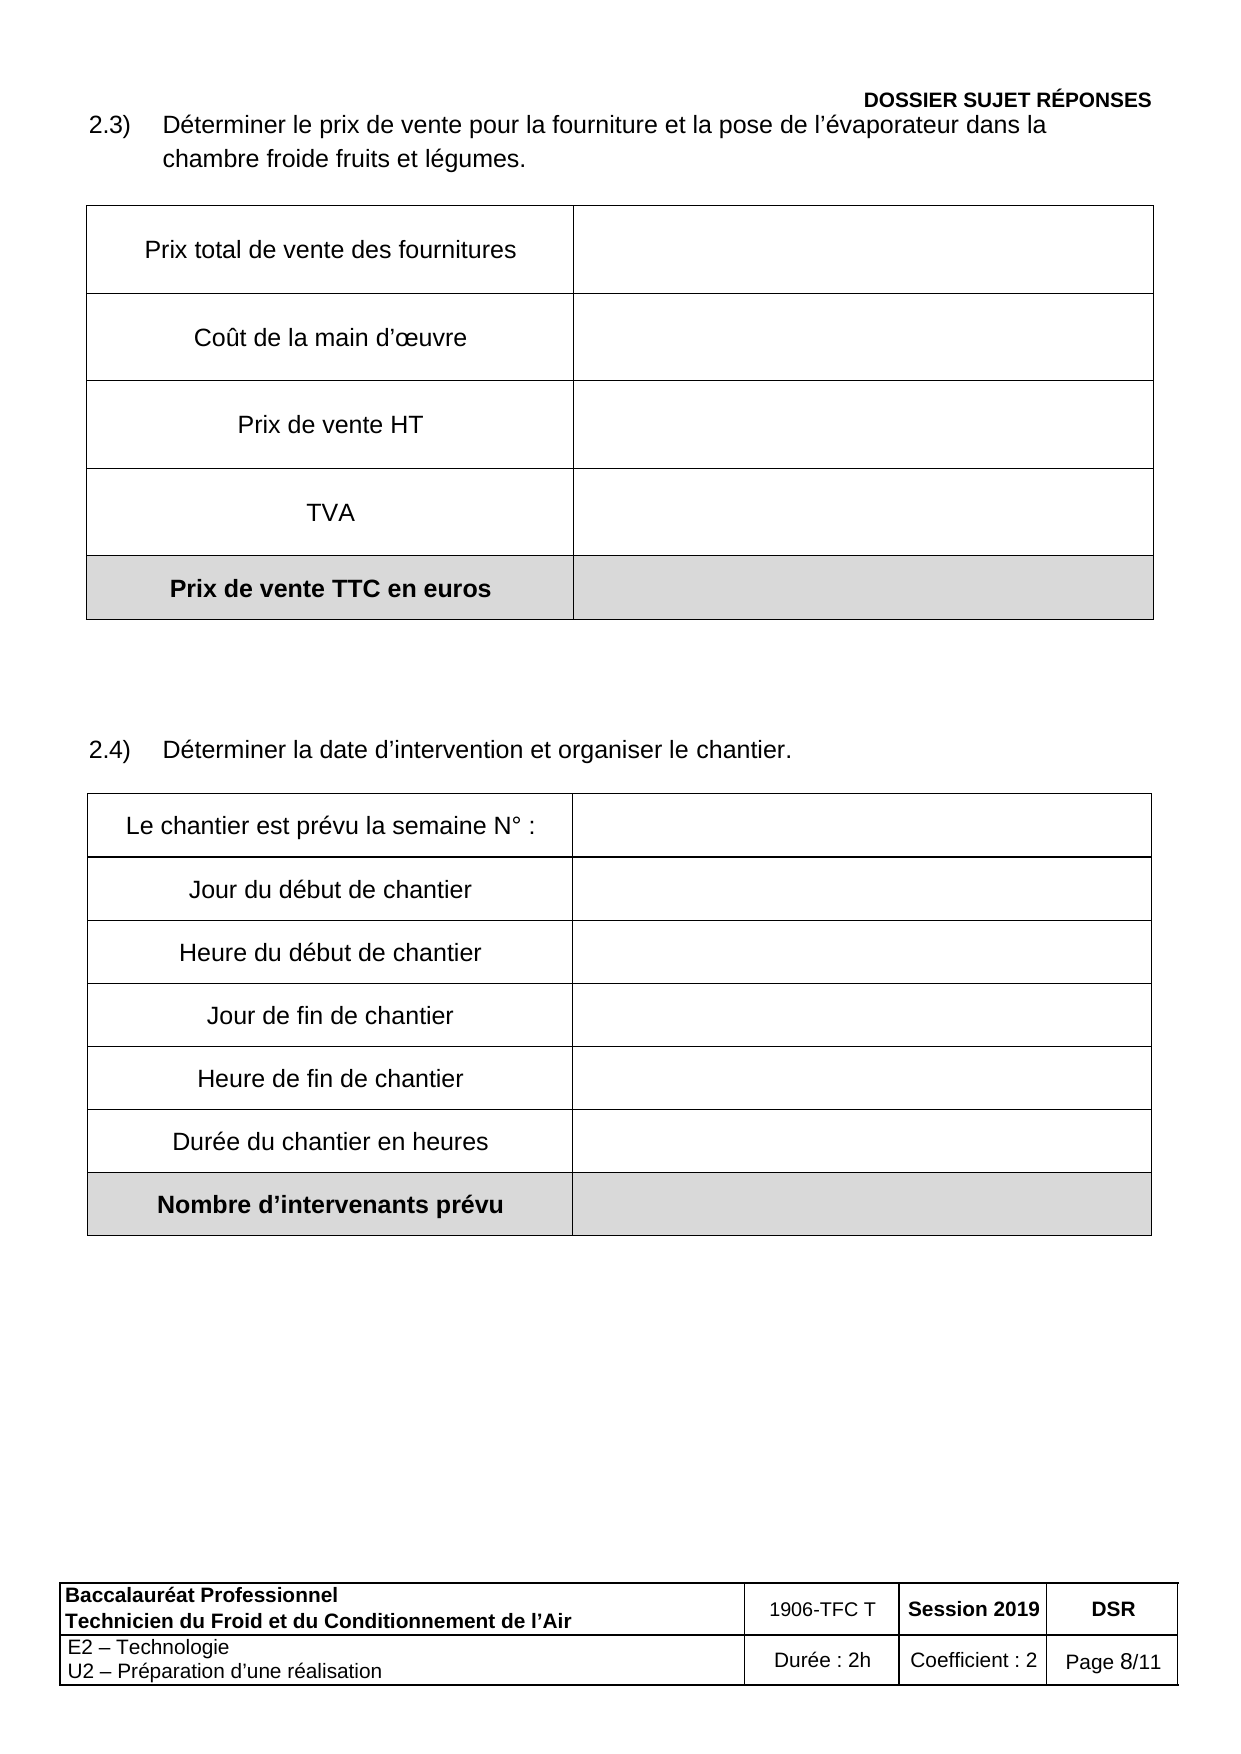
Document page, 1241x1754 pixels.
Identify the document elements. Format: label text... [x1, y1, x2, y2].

table_cell [574, 294, 1153, 380]
table_cell [573, 1173, 1151, 1235]
table_cell [573, 858, 1151, 919]
table_cell Nombre d’intervenants prévu [88, 1173, 572, 1235]
table_cell Jour du début de chantier [88, 858, 572, 919]
table_cell [574, 381, 1153, 467]
table_cell Prix de vente HT [87, 381, 573, 467]
table_cell Durée du chantier en heures [88, 1110, 572, 1172]
list Déterminer le prix de vente pour la fourniture et la pose de l’évaporateur dans la chambre froide fruits et légumes. [89, 111, 1151, 172]
table_cell [573, 921, 1151, 983]
table_cell Coût de la main d’œuvre [87, 294, 573, 380]
table_cell [573, 984, 1151, 1046]
table_cell [574, 469, 1153, 555]
table_cell TVA [87, 469, 573, 555]
table_cell Heure du début de chantier [88, 921, 572, 983]
table_header Prix total de vente des fournitures [87, 206, 573, 293]
table_cell [573, 1110, 1151, 1172]
table_cell [574, 556, 1153, 619]
table_header Le chantier est prévu la semaine N° : [88, 794, 572, 856]
list Déterminer la date d’intervention et organiser le chantier. [89, 736, 1192, 764]
table_header [574, 206, 1153, 293]
table_header [573, 794, 1151, 856]
table_cell [573, 1047, 1151, 1109]
table_cell Prix de vente TTC en euros [87, 556, 573, 619]
table_cell Jour de fin de chantier [88, 984, 572, 1046]
table_cell Heure de fin de chantier [88, 1047, 572, 1109]
